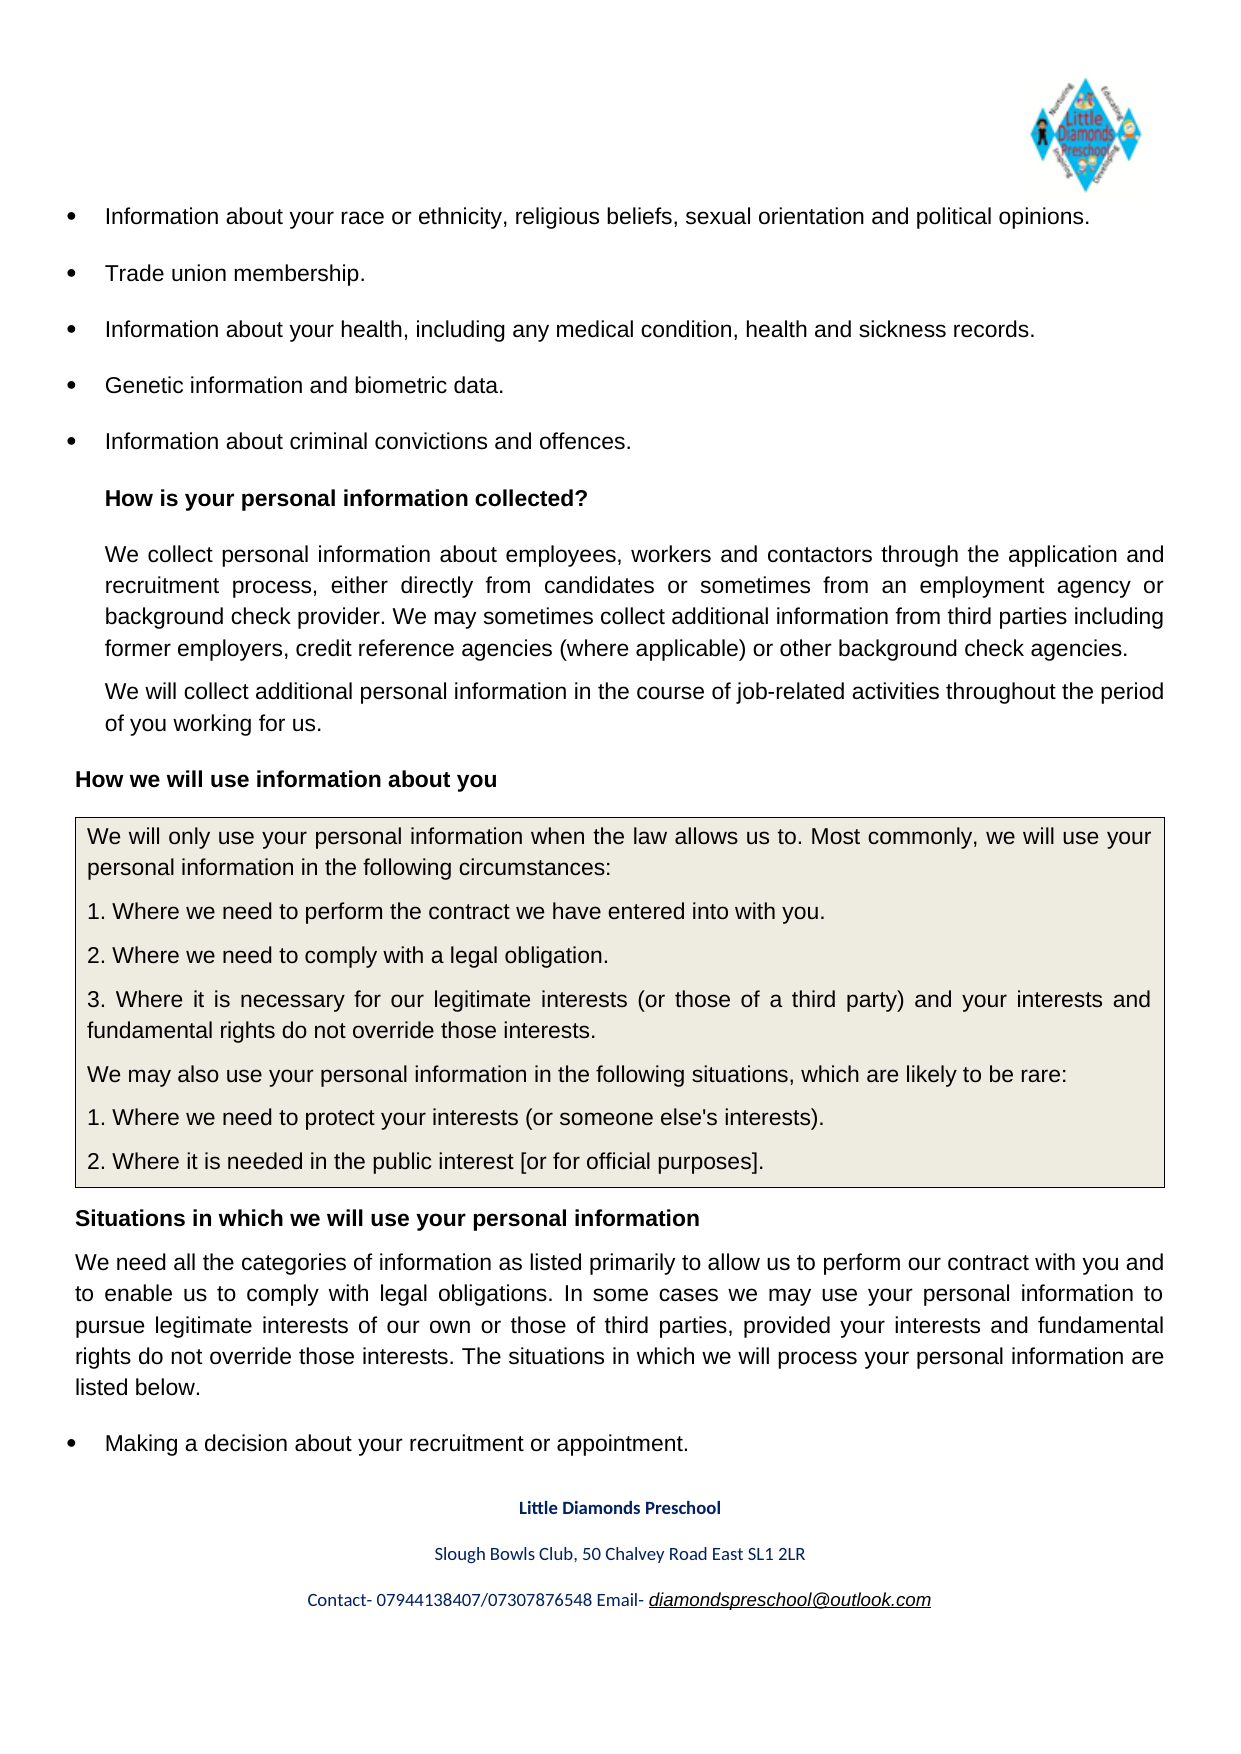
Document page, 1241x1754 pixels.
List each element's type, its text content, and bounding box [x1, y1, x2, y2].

text We will collect additional personal information in the course of job-related activities throughout the period of you working for us. [104, 673, 1165, 736]
text Genetic information and biometric data. [67, 367, 1165, 398]
text We collect personal information about employees, workers and contactors through the application and recruitment process, either directly from candidates or sometimes from an employment agency or background check provider. We may sometimes collect additional information from third parties including former employers, credit reference agencies (where applicable) or other background check agencies. [104, 536, 1165, 661]
title How we will use information about you [75, 761, 1165, 792]
text Information about criminal convictions and offences. [67, 423, 1165, 455]
title How is your personal information collected? [104, 480, 1165, 511]
text Trade union membership. [67, 255, 1165, 286]
text Information about your health, including any medical condition, health and sickness records. [67, 311, 1165, 342]
text Information about your race or ethnicity, religious beliefs, sexual orientation and political opinions. [67, 198, 1165, 230]
text We need all the categories of information as listed primarily to allow us to perform our contract with you and to enable us to comply with legal obligations. In some cases we may use your personal information to pursue legitimate interests of our own or those of third parties, provided your interests and fundamental rights do not override those interests. The situations in which we will process your personal information are listed below. [75, 1244, 1165, 1401]
text Making a decision about your recruitment or appointment. [67, 1426, 1165, 1457]
table_header We will only use your personal information when the law allows us to. Most commonly, we will use your personal information in the following circumstances: 1. Where we need to perform the contract we have entered into with you. 2. Where we need to comply with a legal obligation. 3. Where it is necessary for our legitimate interests (or those of a third party) and your interests and fundamental rights do not override those interests. We may also use your personal information in the following situations, which are likely to be rare: 1. Where we need to protect your interests (or someone else's interests). 2. Where it is needed in the public interest [or for official purposes]. [76, 818, 1164, 1187]
text Situations in which we will use your personal information [75, 1201, 1165, 1232]
